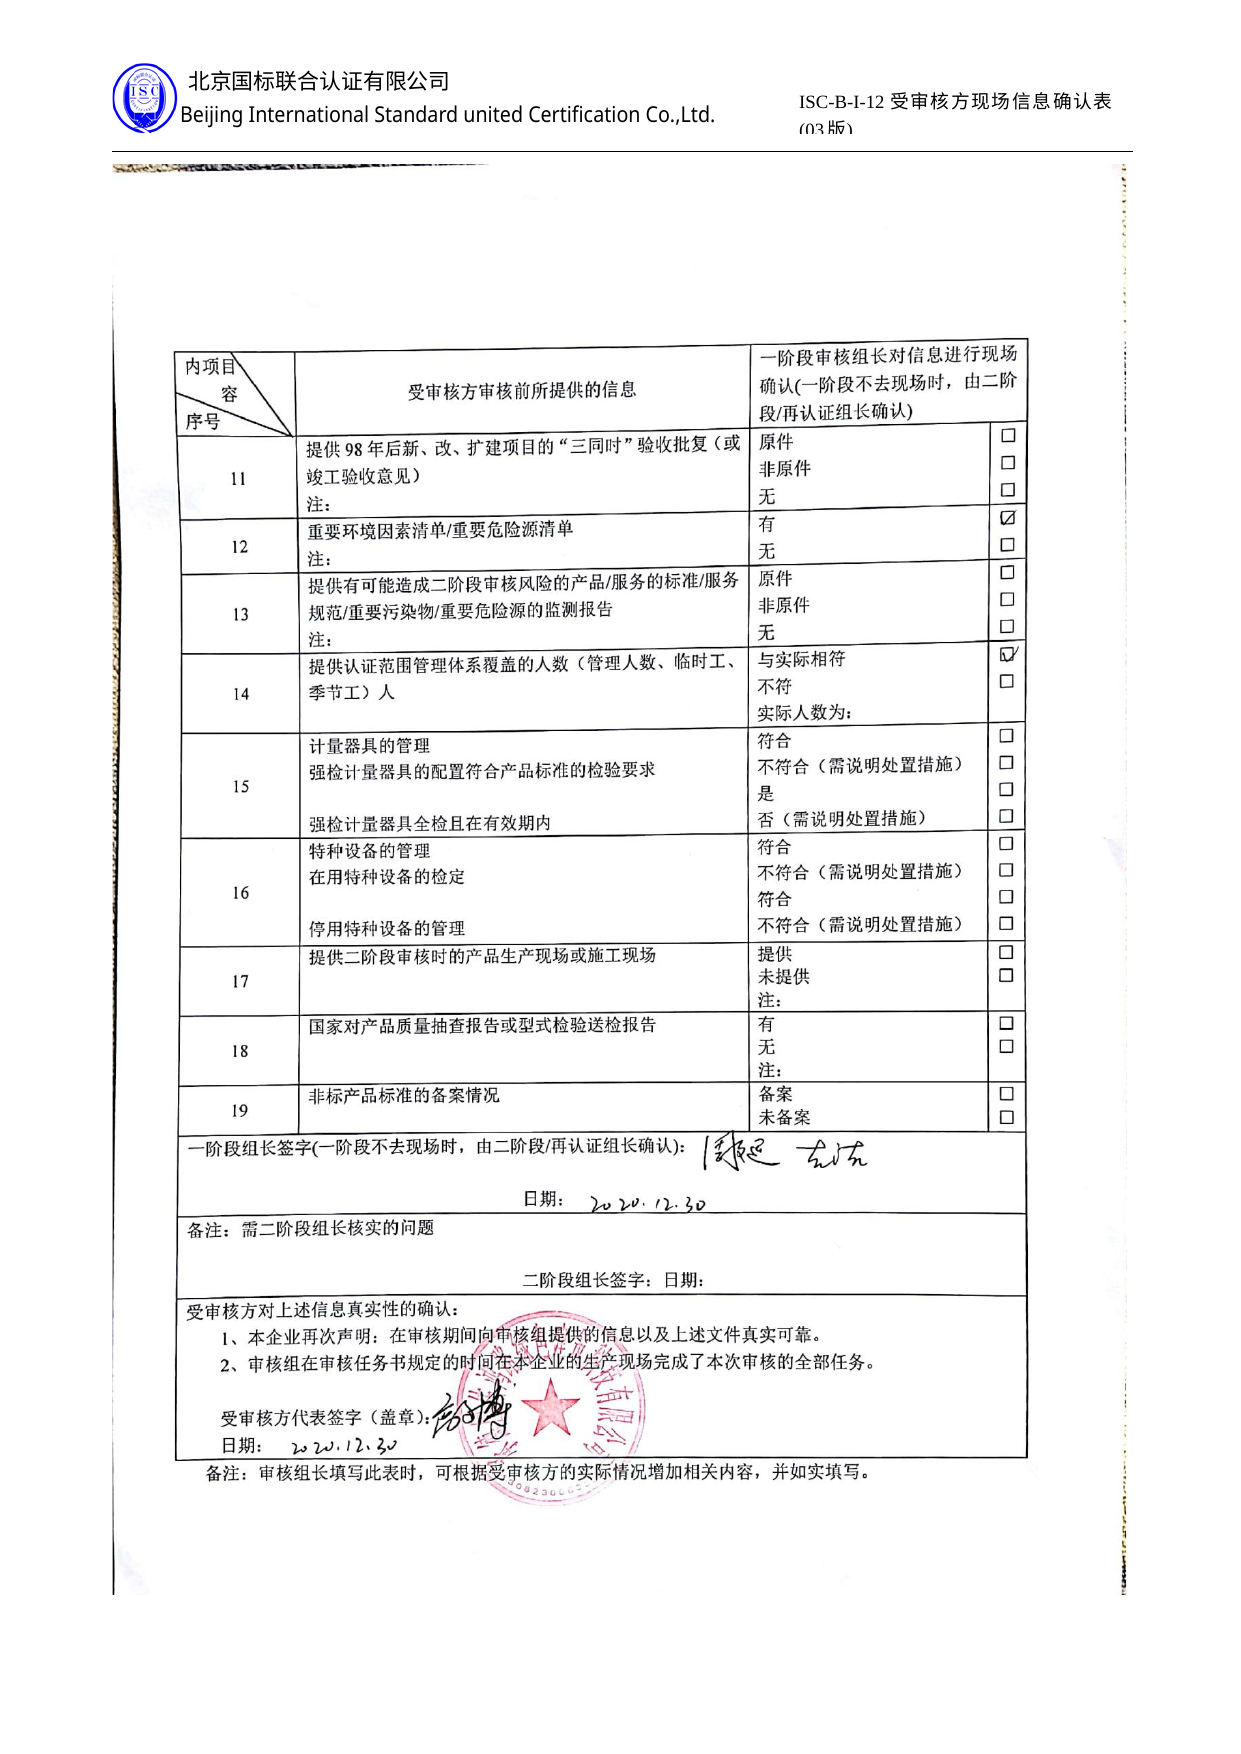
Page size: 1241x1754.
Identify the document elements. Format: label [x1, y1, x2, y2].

picture [112, 63, 180, 132]
picture [112, 164, 1127, 1595]
